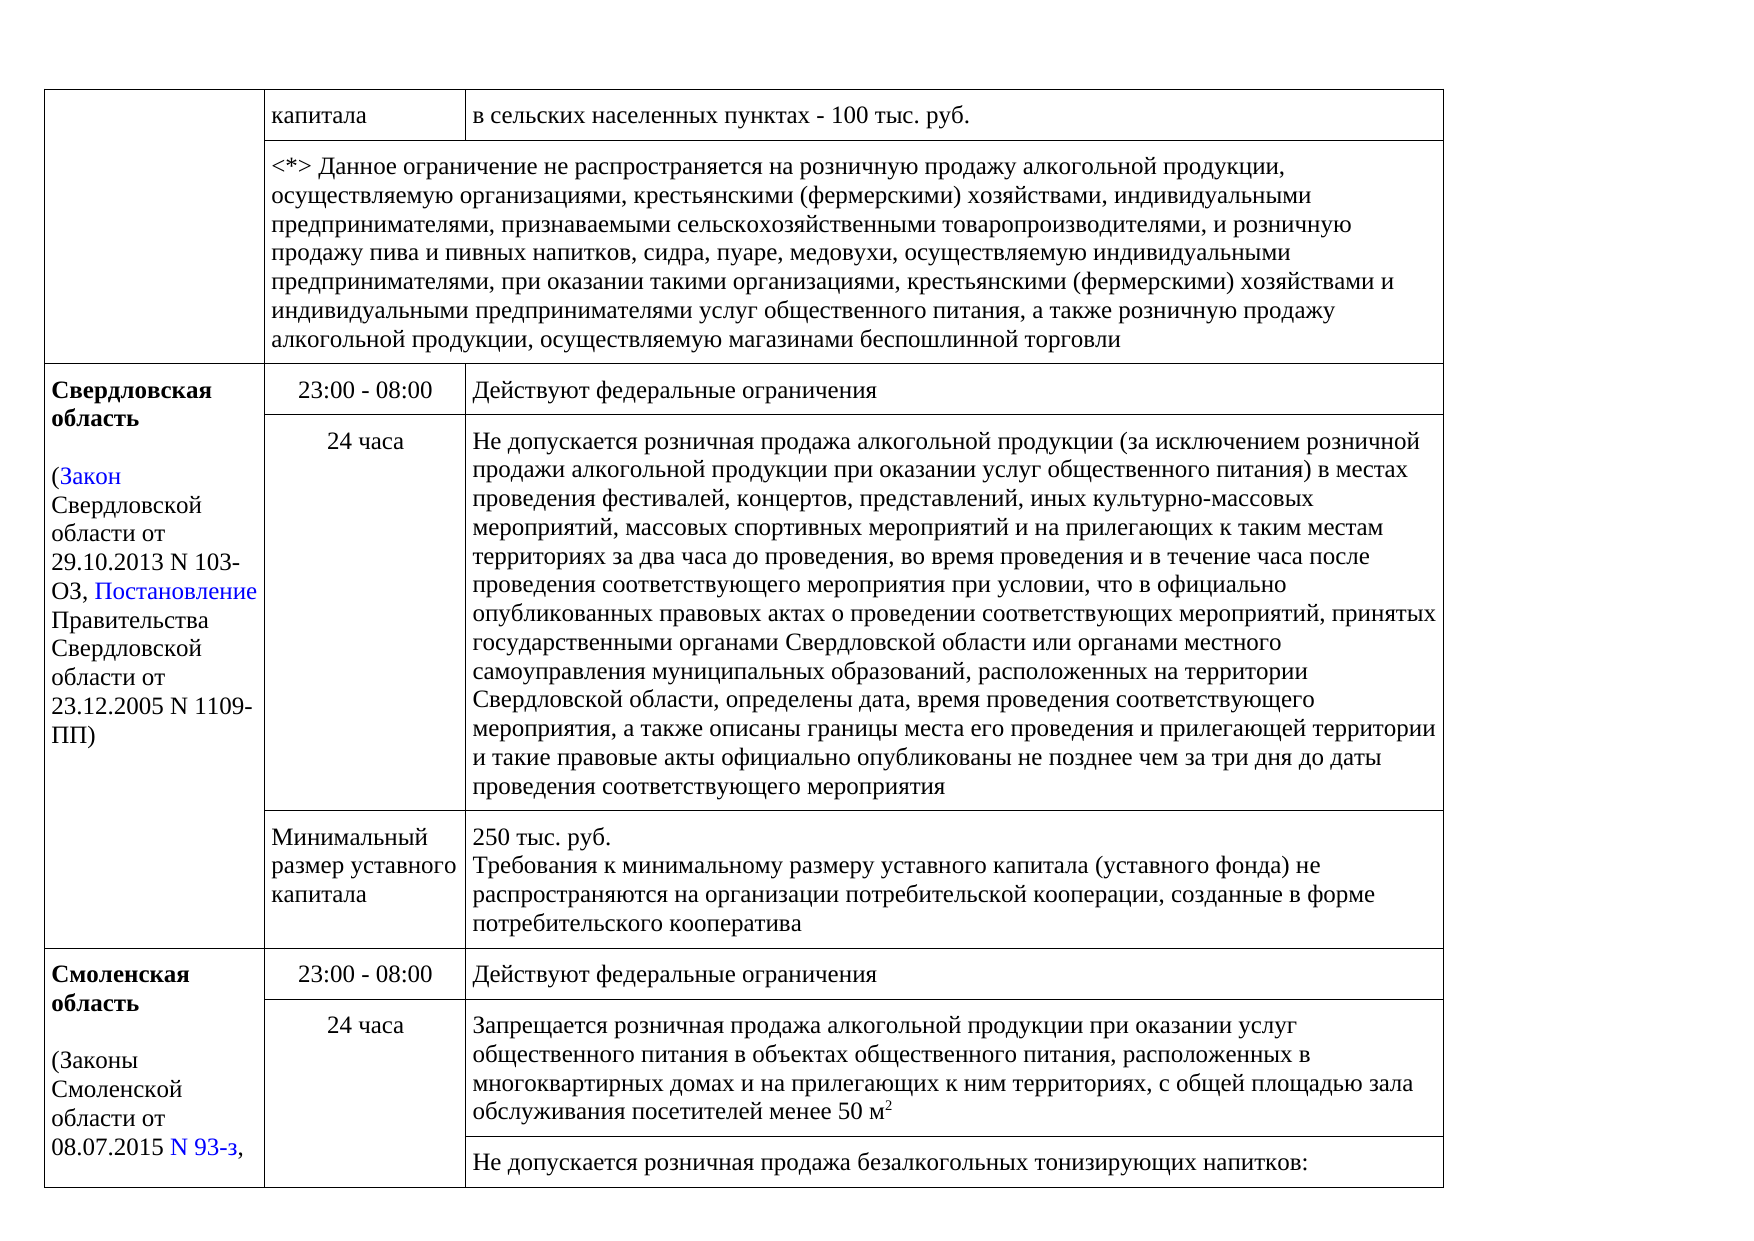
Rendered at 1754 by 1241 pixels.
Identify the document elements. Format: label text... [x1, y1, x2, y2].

table_cell 24 часа [265, 1000, 465, 1187]
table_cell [466, 1137, 1443, 1187]
table_cell 250 тыс. руб. Требования к минимальному размеру уставного капитала (уставного фонда) не распространяются на организации потребительской кооперации, созданные в форме потребительского кооператива [466, 811, 1443, 947]
table_cell Не допускается розничная продажа алкогольной продукции (за исключением розничной продажи алкогольной продукции при оказании услуг общественного питания) в местах проведения фестивалей, концертов, представлений, иных культурно-массовых мероприятий, массовых спортивных мероприятий и на прилегающих к таким местам территориях за два часа до проведения, во время проведения и в течение часа после проведения соответствующего мероприятия при условии, что в официально опубликованных правовых актах о проведении соответствующих мероприятий, принятых государственными органами Свердловской области или органами местного самоуправления муниципальных образований, расположенных на территории Свердловской области, определены дата, время проведения соответствующего мероприятия, а также описаны границы места его проведения и прилегающей территории и такие правовые акты официально опубликованы не позднее чем за три дня до даты проведения соответствующего мероприятия [466, 415, 1443, 810]
table_cell <*> Данное ограничение не распространяется на розничную продажу алкогольной продукции, осуществляемую организациями, крестьянскими (фермерскими) хозяйствами, индивидуальными предпринимателями, признаваемыми сельскохозяйственными товаропроизводителями, и розничную продажу пива и пивных напитков, сидра, пуаре, медовухи, осуществляемую индивидуальными предпринимателями, при оказании такими организациями, крестьянскими (фермерскими) хозяйствами и индивидуальными предпринимателями услуг общественного питания, а также розничную продажу алкогольной продукции, осуществляемую магазинами беспошлинной торговли [265, 141, 1443, 363]
table_cell Минимальный размер уставного капитала [265, 811, 465, 947]
table_cell Свердловская область (Закон Свердловской области от 29.10.2013 N 103-ОЗ, Постановление Правительства Свердловской области от 23.12.2005 N 1109-ПП) [45, 364, 264, 947]
table_cell в сельских населенных пунктах - 100 тыс. руб. [466, 90, 1443, 139]
table_cell 24 часа [265, 415, 465, 810]
table_cell Смоленская область (Законы Смоленской области от 08.07.2015 N 93-з, от 28.05.2020 N 80-з, Постановление Администрации Смоленской области от 25.11.2011 N 769) [45, 949, 264, 1187]
table_cell Действуют федеральные ограничения [466, 364, 1443, 414]
table_cell 23:00 - 08:00 [265, 364, 465, 414]
table_cell Действуют федеральные ограничения [466, 949, 1443, 998]
table_cell Запрещается розничная продажа алкогольной продукции при оказании услуг общественного питания в объектах общественного питания, расположенных в многоквартирных домах и на прилегающих к ним территориях, с общей площадью зала обслуживания посетителей менее 50 м2 [466, 1000, 1443, 1136]
table_cell 23:00 - 08:00 [265, 949, 465, 998]
